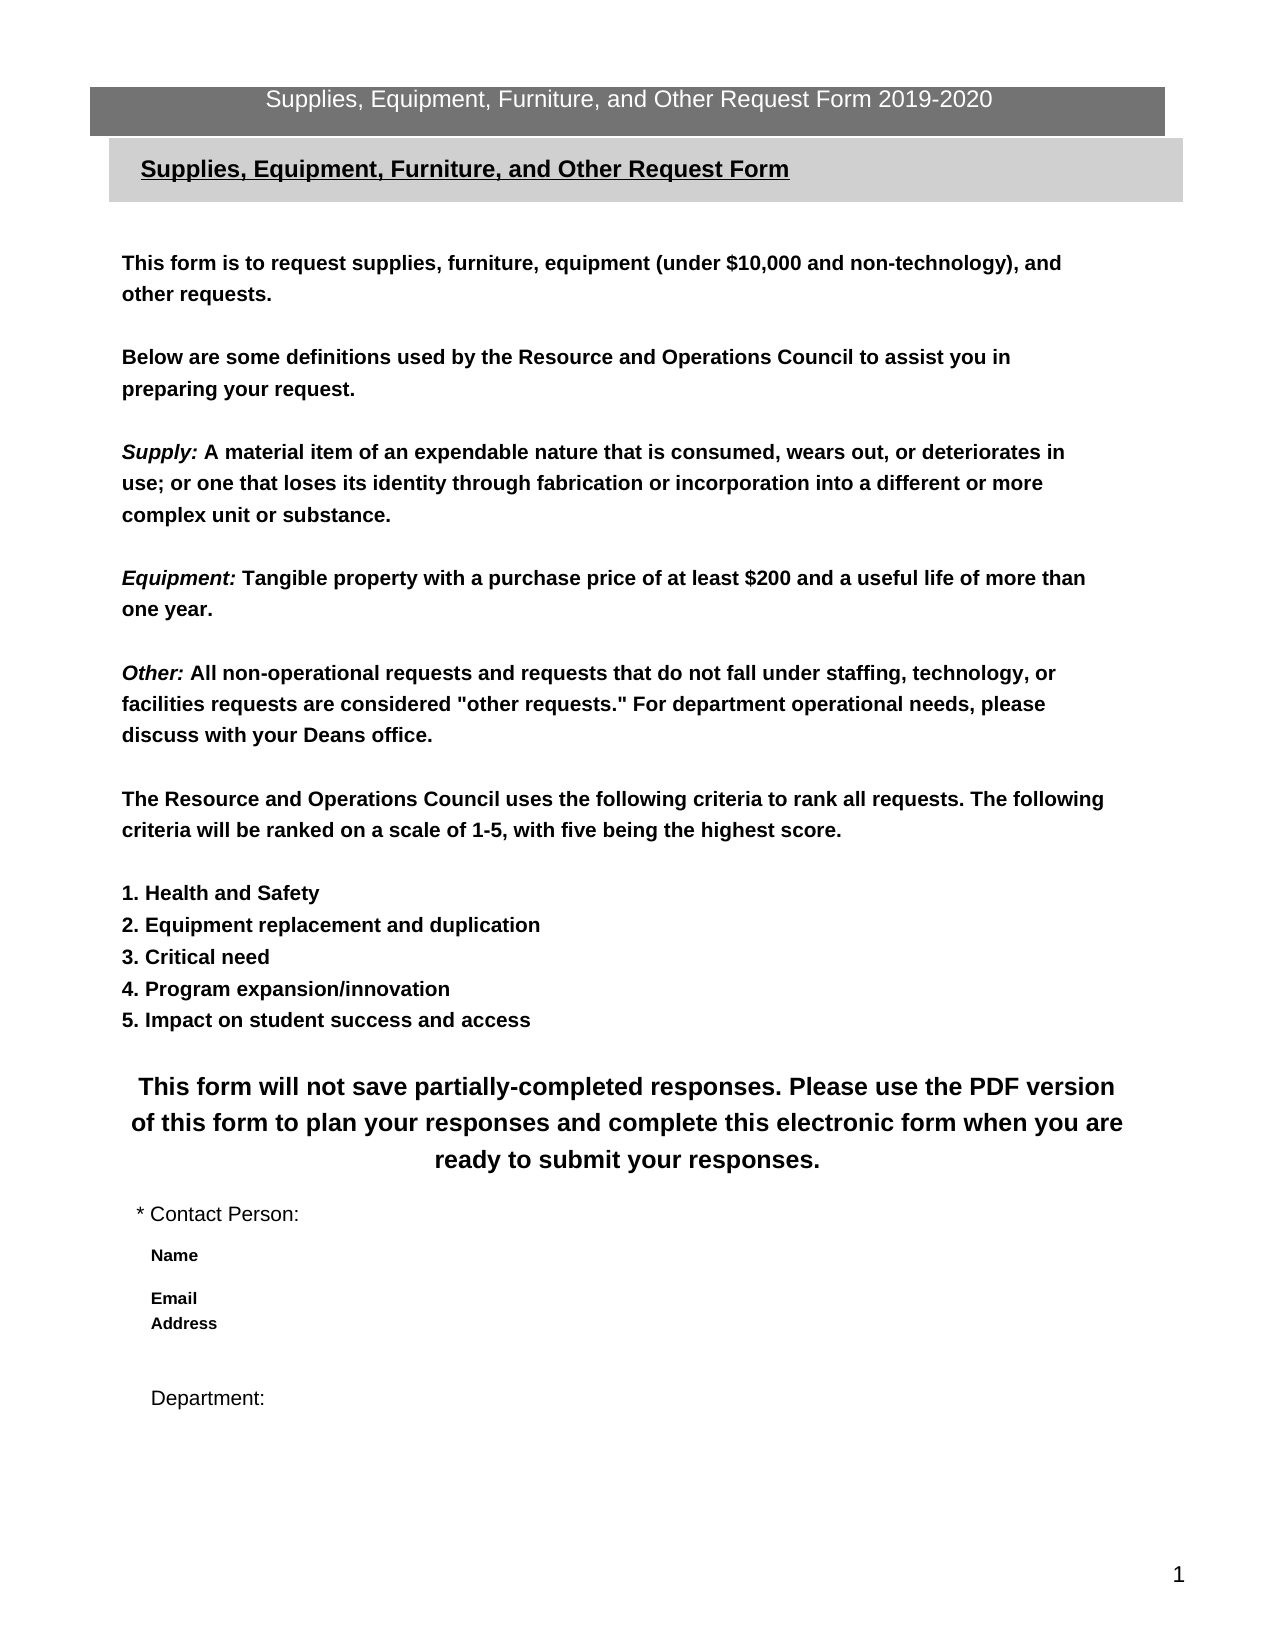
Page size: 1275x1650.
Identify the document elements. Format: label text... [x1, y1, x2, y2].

list Equipment replacement and duplication [122, 913, 1177, 937]
text Email Address [151, 1288, 262, 1333]
text This form will not save partially-completed responses. Please use the PDF version of this form to plan your responses and complete this electronic form when you are ready to submit your responses. [129, 1072, 1126, 1174]
text Supply: A material item of an expendable nature that is consumed, wears out, or deteriorates in use; or one that loses its identity through fabrication or incorporation into a different or more complex unit or substance. [122, 440, 1106, 526]
text Equipment: Tangible property with a purchase price of at least $200 and a useful life of more than one year. [122, 566, 1106, 621]
list Health and Safety [122, 881, 1177, 905]
text This form is to request supplies, furniture, equipment (under $10,000 and non-technology), and other requests. [122, 251, 1106, 306]
text Below are some definitions used by the Resource and Operations Council to assist you in preparing your request. [122, 345, 1106, 401]
text The Resource and Operations Council uses the following criteria to rank all requests. The following criteria will be ranked on a scale of 1-5, with five being the highest score. [122, 787, 1149, 842]
list Program expansion/innovation [122, 976, 1177, 1000]
text Name [151, 1246, 1177, 1265]
list Impact on student success and access [122, 1008, 1177, 1032]
text * Contact Person: [136, 1201, 1177, 1225]
list Critical need [122, 945, 1177, 969]
text Department: [151, 1386, 1177, 1410]
text Other: All non-operational requests and requests that do not fall under staffing, technology, or facilities requests are considered "other requests." For department operational needs, please discuss with your Deans office. [122, 661, 1106, 747]
